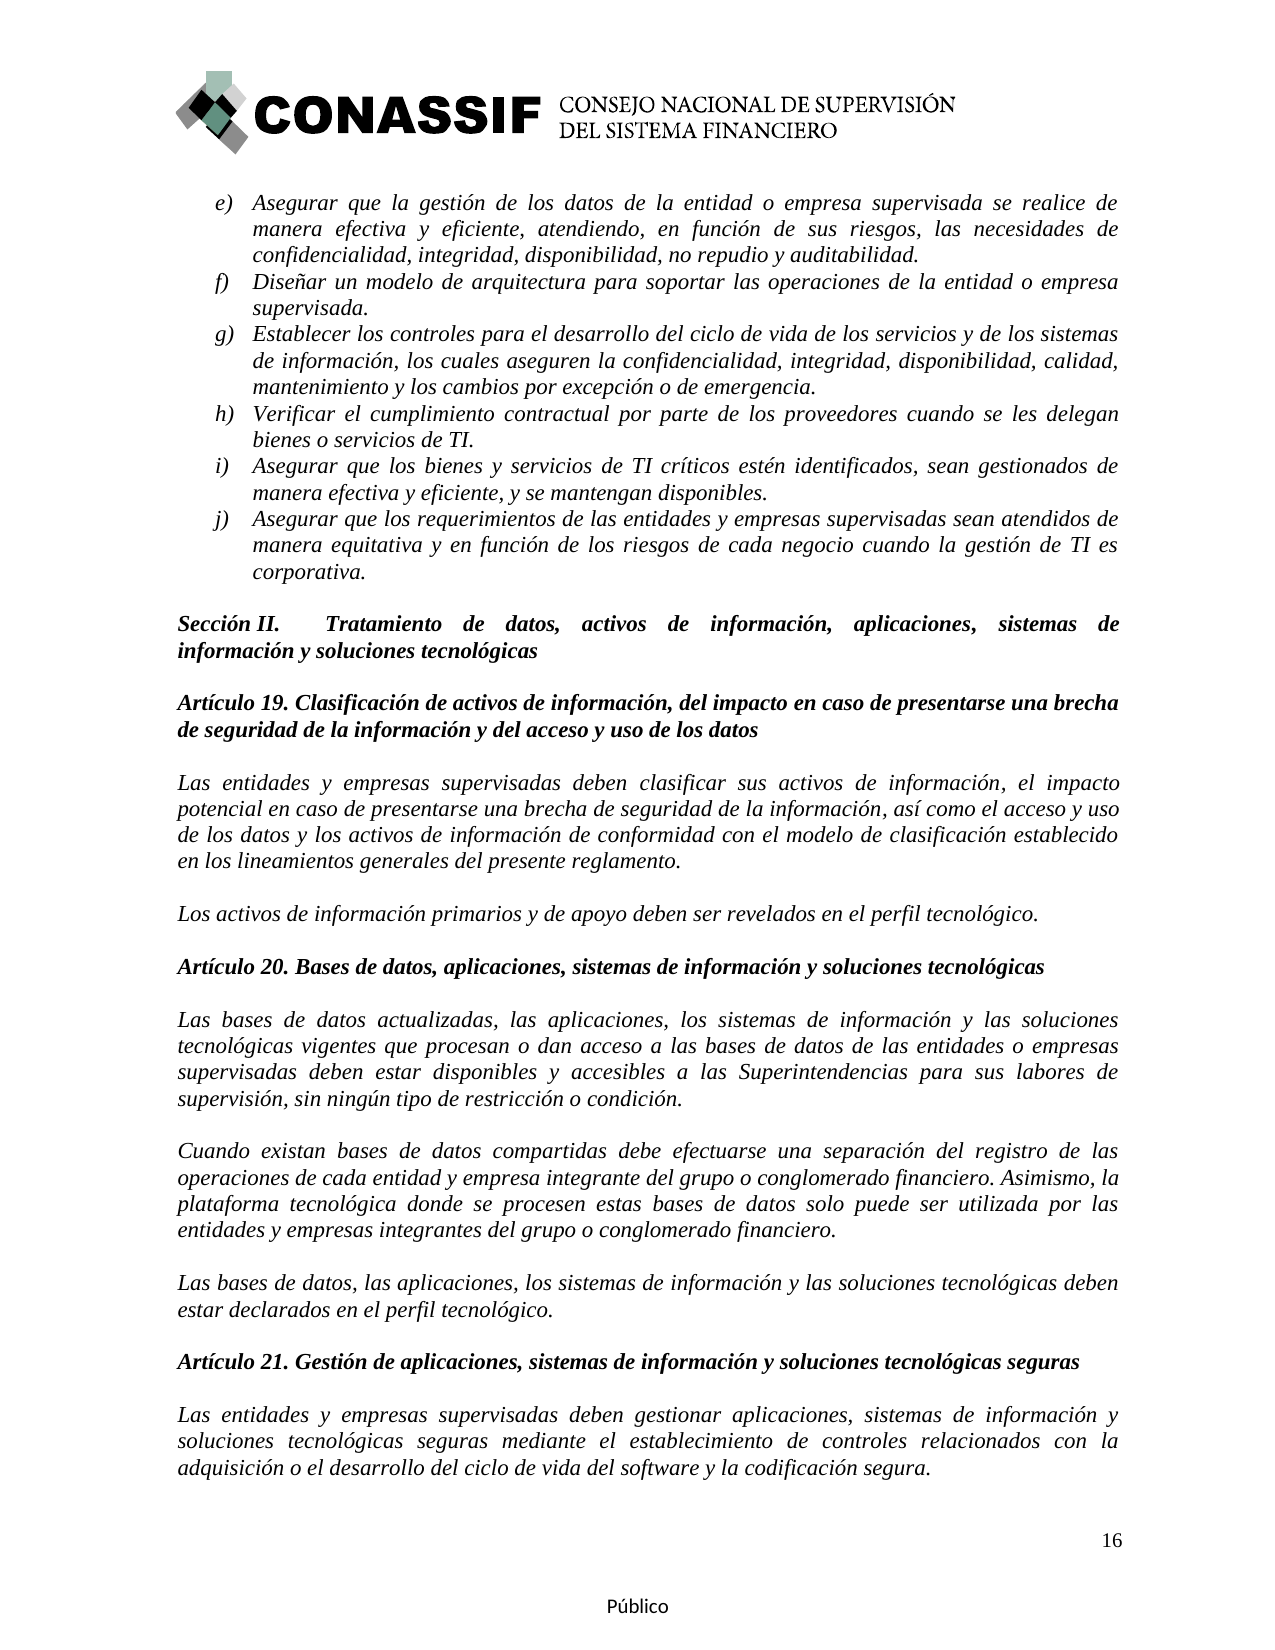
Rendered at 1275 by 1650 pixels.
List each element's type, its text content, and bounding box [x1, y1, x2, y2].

list Verificar el cumplimiento contractual por parte de los proveedores cuando se les delegan bienes o servicios de TI. [215, 399, 1122, 452]
text Las entidades y empresas supervisadas deben gestionar aplicaciones, sistemas de información y soluciones tecnológicas seguras mediante el establecimiento de controles relacionados con la adquisición o el desarrollo del ciclo de vida del software y la codificación segura. [177, 1401, 1122, 1480]
subtitle Artículo 20. Bases de datos, aplicaciones, sistemas de información y soluciones tecnológicas [177, 953, 1122, 979]
text Cuando existan bases de datos compartidas debe efectuarse una separación del registro de las operaciones de cada entidad y empresa integrante del grupo o conglomerado financiero. Asimismo, la plataforma tecnológica donde se procesen estas bases de datos solo puede ser utilizada por las entidades y empresas integrantes del grupo o conglomerado financiero. [177, 1137, 1122, 1243]
text Artículo 19. Clasificación de activos de información, del impacto en caso de presentarse una brecha de seguridad de la información y del acceso y uso de los datos [177, 689, 1122, 742]
subtitle Las bases de datos actualizadas, las aplicaciones, los sistemas de información y las soluciones tecnológicas vigentes que procesan o dan acceso a las bases de datos de las entidades o empresas supervisadas deben estar disponibles y accesibles a las Superintendencias para sus labores de supervisión, sin ningún tipo de restricción o condición. [177, 1006, 1122, 1111]
subtitle Sección II. Tratamiento de datos, activos de información, aplicaciones, sistemas de información y soluciones tecnológicas [177, 610, 1122, 663]
list Asegurar que los bienes y servicios de TI críticos estén identificados, sean gestionados de manera efectiva y eficiente, y se mantengan disponibles. [215, 452, 1122, 505]
list Asegurar que la gestión de los datos de la entidad o empresa supervisada se realice de manera efectiva y eficiente, atendiendo, en función de sus riesgos, las necesidades de confidencialidad, integridad, disponibilidad, no repudio y auditabilidad. [215, 189, 1122, 268]
list Establecer los controles para el desarrollo del ciclo de vida de los servicios y de los sistemas de información, los cuales aseguren la confidencialidad, integridad, disponibilidad, calidad, mantenimiento y los cambios por excepción o de emergencia. [215, 321, 1122, 399]
list Diseñar un modelo de arquitectura para soportar las operaciones de la entidad o empresa supervisada. [215, 268, 1122, 321]
text Las bases de datos, las aplicaciones, los sistemas de información y las soluciones tecnológicas deben estar declarados en el perfil tecnológico. [177, 1269, 1122, 1322]
subtitle Artículo 21. Gestión de aplicaciones, sistemas de información y soluciones tecnológicas seguras [177, 1348, 1122, 1375]
text Los activos de información primarios y de apoyo deben ser revelados en el perfil tecnológico. [177, 900, 1122, 927]
list Asegurar que los requerimientos de las entidades y empresas supervisadas sean atendidos de manera equitativa y en función de los riesgos de cada negocio cuando la gestión de TI es corporativa. [215, 505, 1122, 584]
text Las entidades y empresas supervisadas deben clasificar sus activos de información, el impacto potencial en caso de presentarse una brecha de seguridad de la información, así como el acceso y uso de los datos y los activos de información de conformidad con el modelo de clasificación establecido en los lineamientos generales del presente reglamento. [177, 768, 1122, 874]
